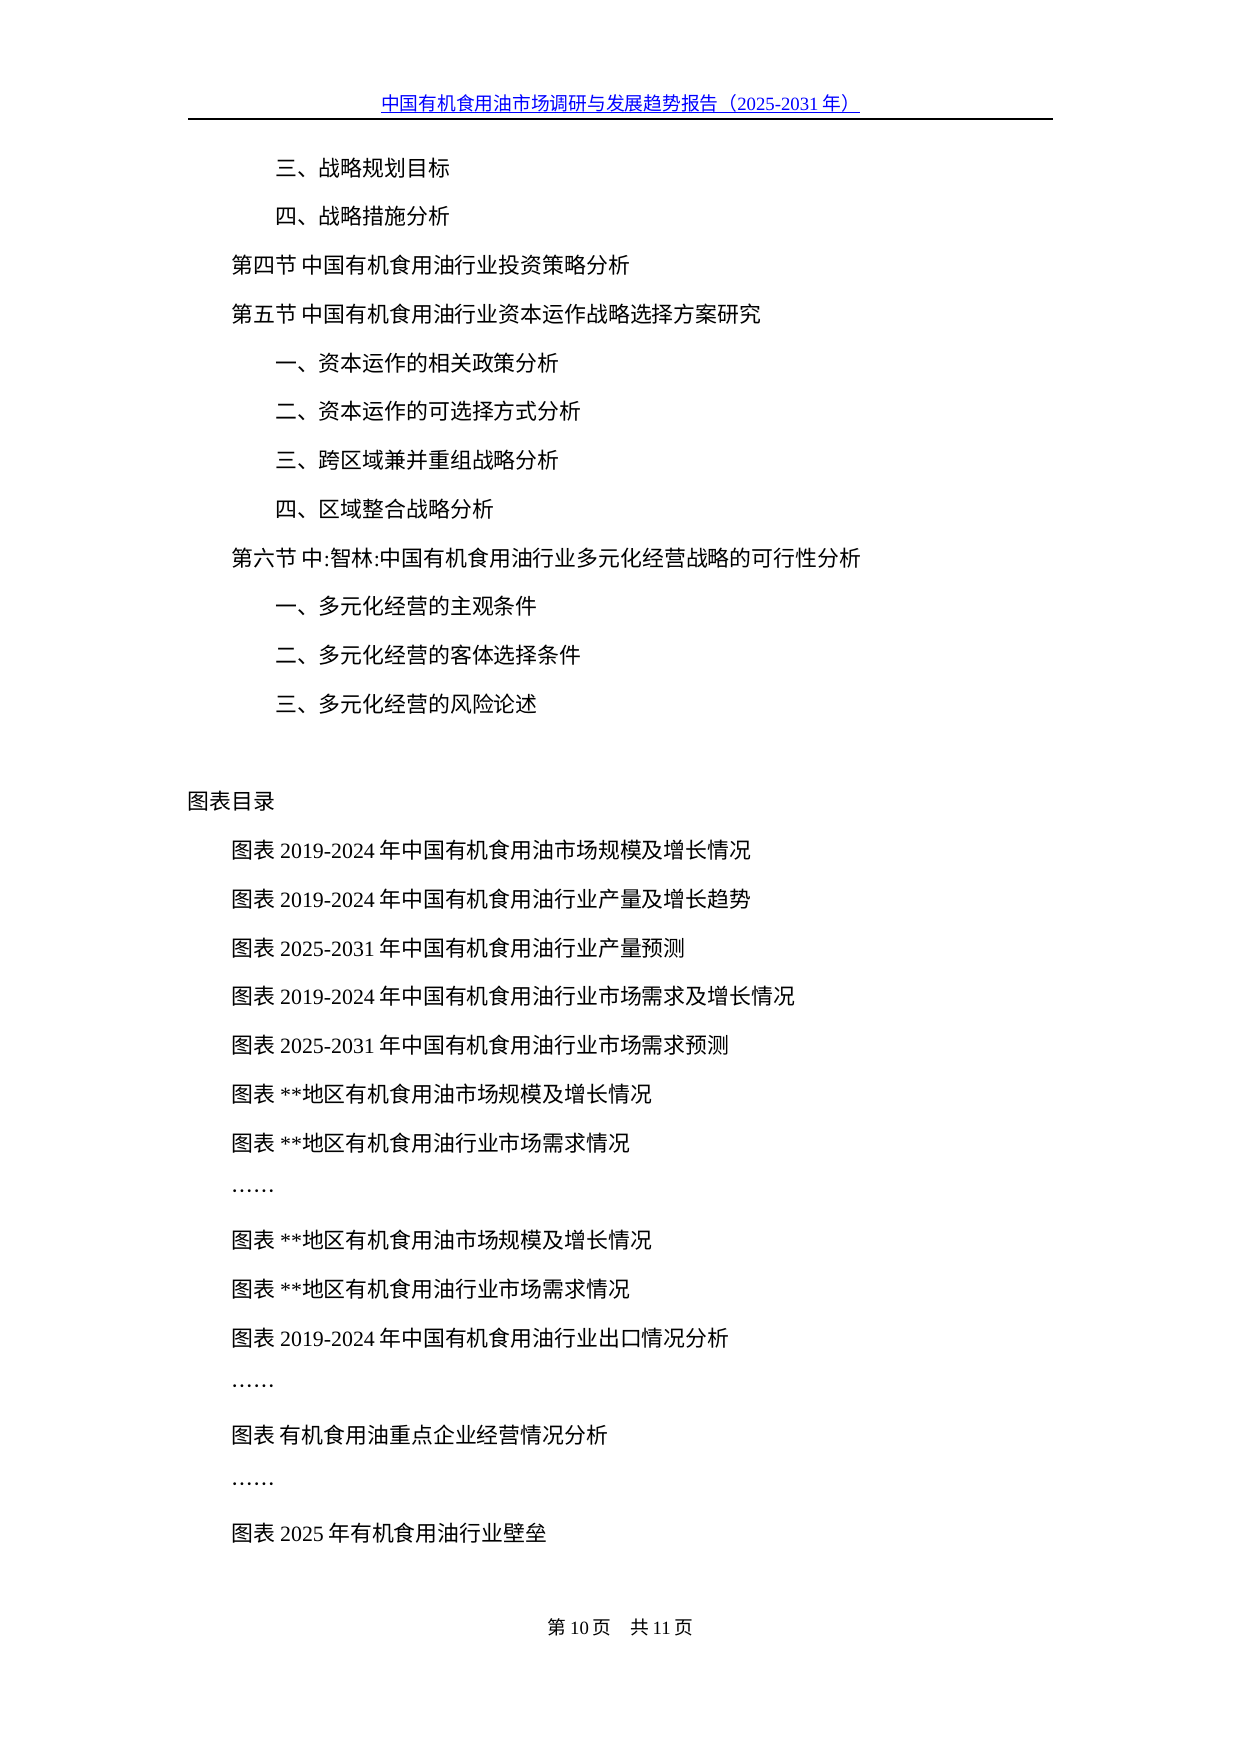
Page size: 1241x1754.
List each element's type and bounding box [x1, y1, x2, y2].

text [187, 150, 1053, 1548]
